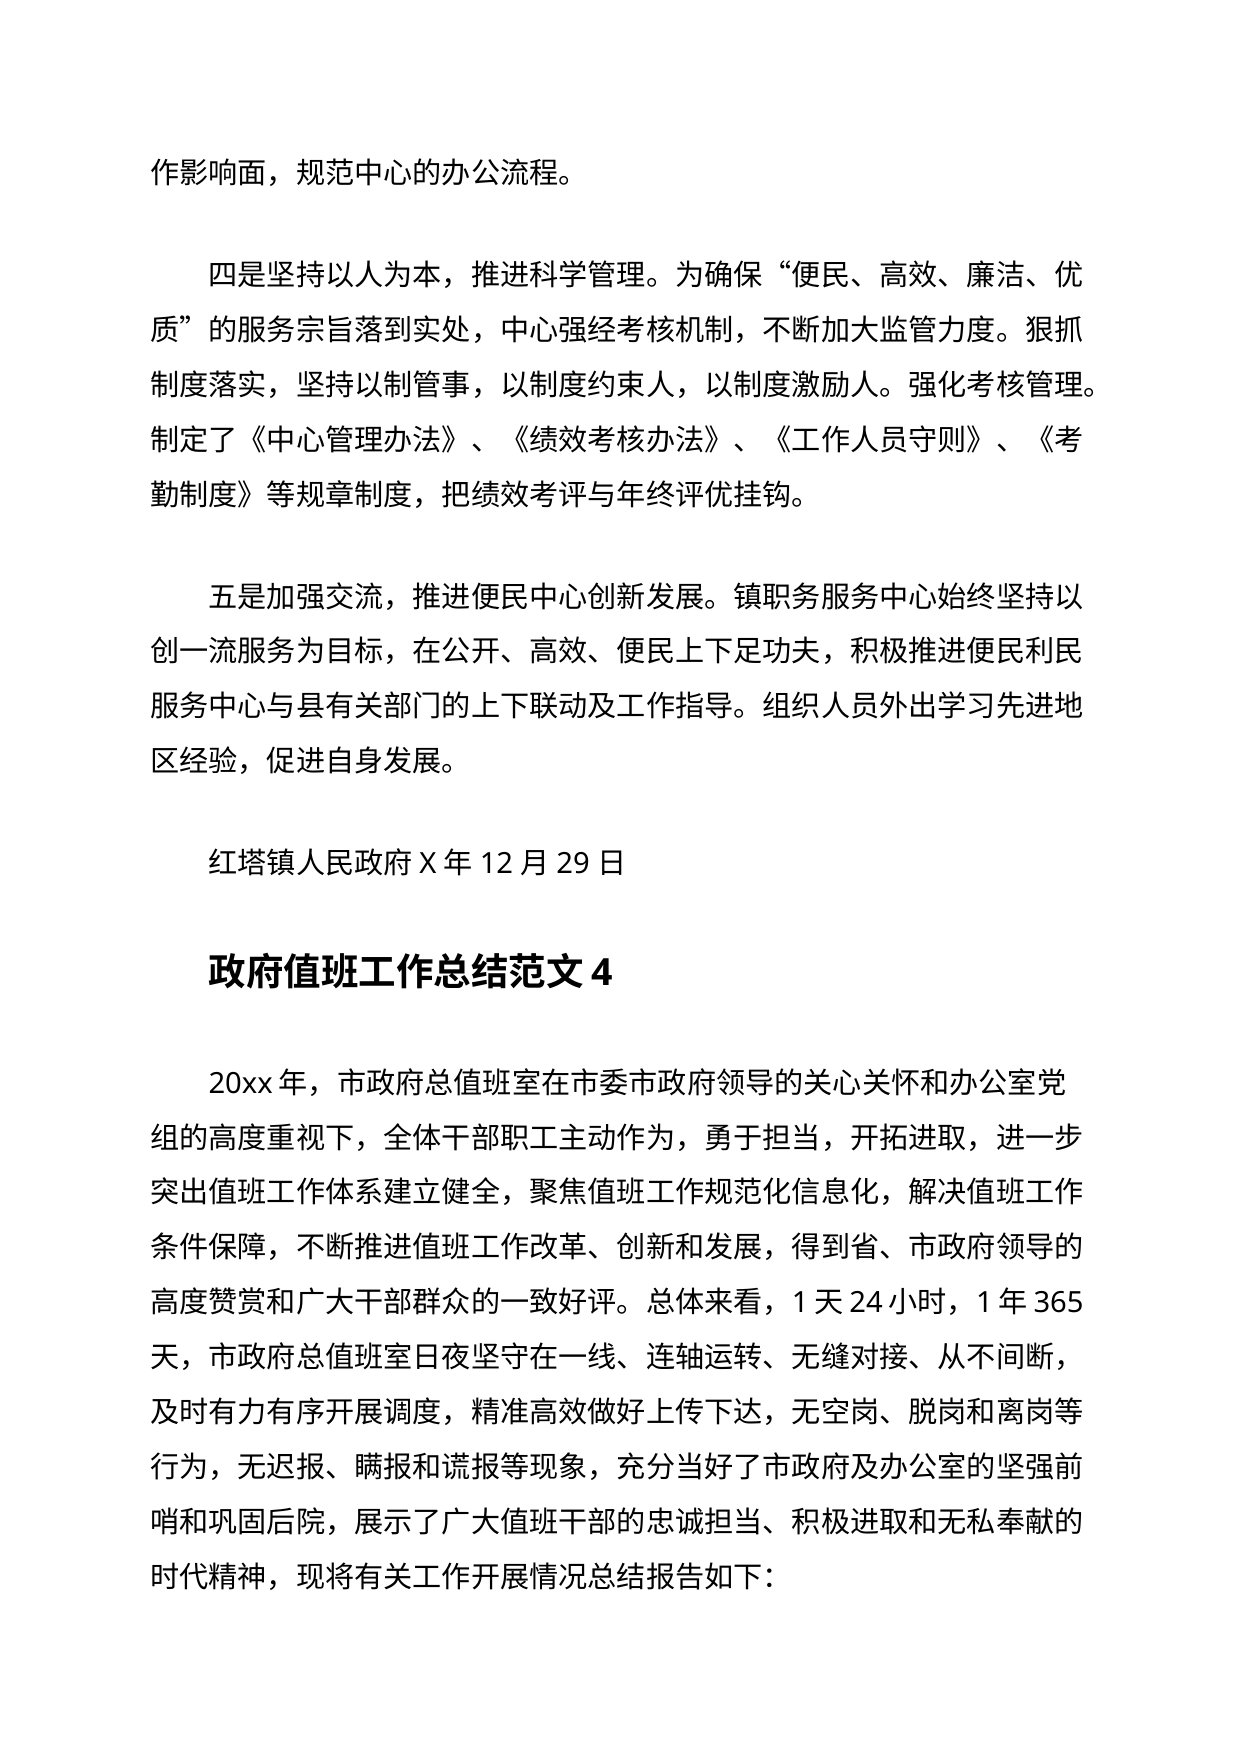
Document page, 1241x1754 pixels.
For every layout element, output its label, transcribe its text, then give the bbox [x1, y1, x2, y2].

text 四是坚持以人为本，推进科学管理。为确保“便民、高效、廉洁、优质”的服务宗旨落到实处，中心强经考核机制，不断加大监管力度。狠抓制度落实，坚持以制管事，以制度约束人，以制度激励人。强化考核管理。制定了《中心管理办法》、《绩效考核办法》、《工作人员守则》、《考勤制度》等规章制度，把绩效考评与年终评优挂钩。 [150, 252, 1090, 514]
text 政府值班工作总结范文4 [150, 942, 1090, 996]
text 红塔镇人民政府 X 年 12 月 29 日 [150, 839, 1090, 882]
text 五是加强交流，推进便民中心创新发展。镇职务服务中心始终坚持以创一流服务为目标，在公开、高效、便民上下足功夫，积极推进便民利民服务中心与县有关部门的上下联动及工作指导。组织人员外出学习先进地区经验，促进自身发展。 [150, 573, 1090, 780]
text 20xx年，市政府总值班室在市委市政府领导的关心关怀和办公室党组的高度重视下，全体干部职工主动作为，勇于担当，开拓进取，进一步突出值班工作体系建立健全，聚焦值班工作规范化信息化，解决值班工作条件保障，不断推进值班工作改革、创新和发展，得到省、市政府领导的高度赞赏和广大干部群众的一致好评。总体来看，1天24小时，1年365天，市政府总值班室日夜坚守在一线、连轴运转、无缝对接、从不间断，及时有力有序开展调度，精准高效做好上传下达，无空岗、脱岗和离岗等行为，无迟报、瞒报和谎报等现象，充分当好了市政府及办公室的坚强前哨和巩固后院，展示了广大值班干部的忠诚担当、积极进取和无私奉献的时代精神，现将有关工作开展情况总结报告如下： [150, 1059, 1090, 1596]
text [150, 150, 1090, 192]
